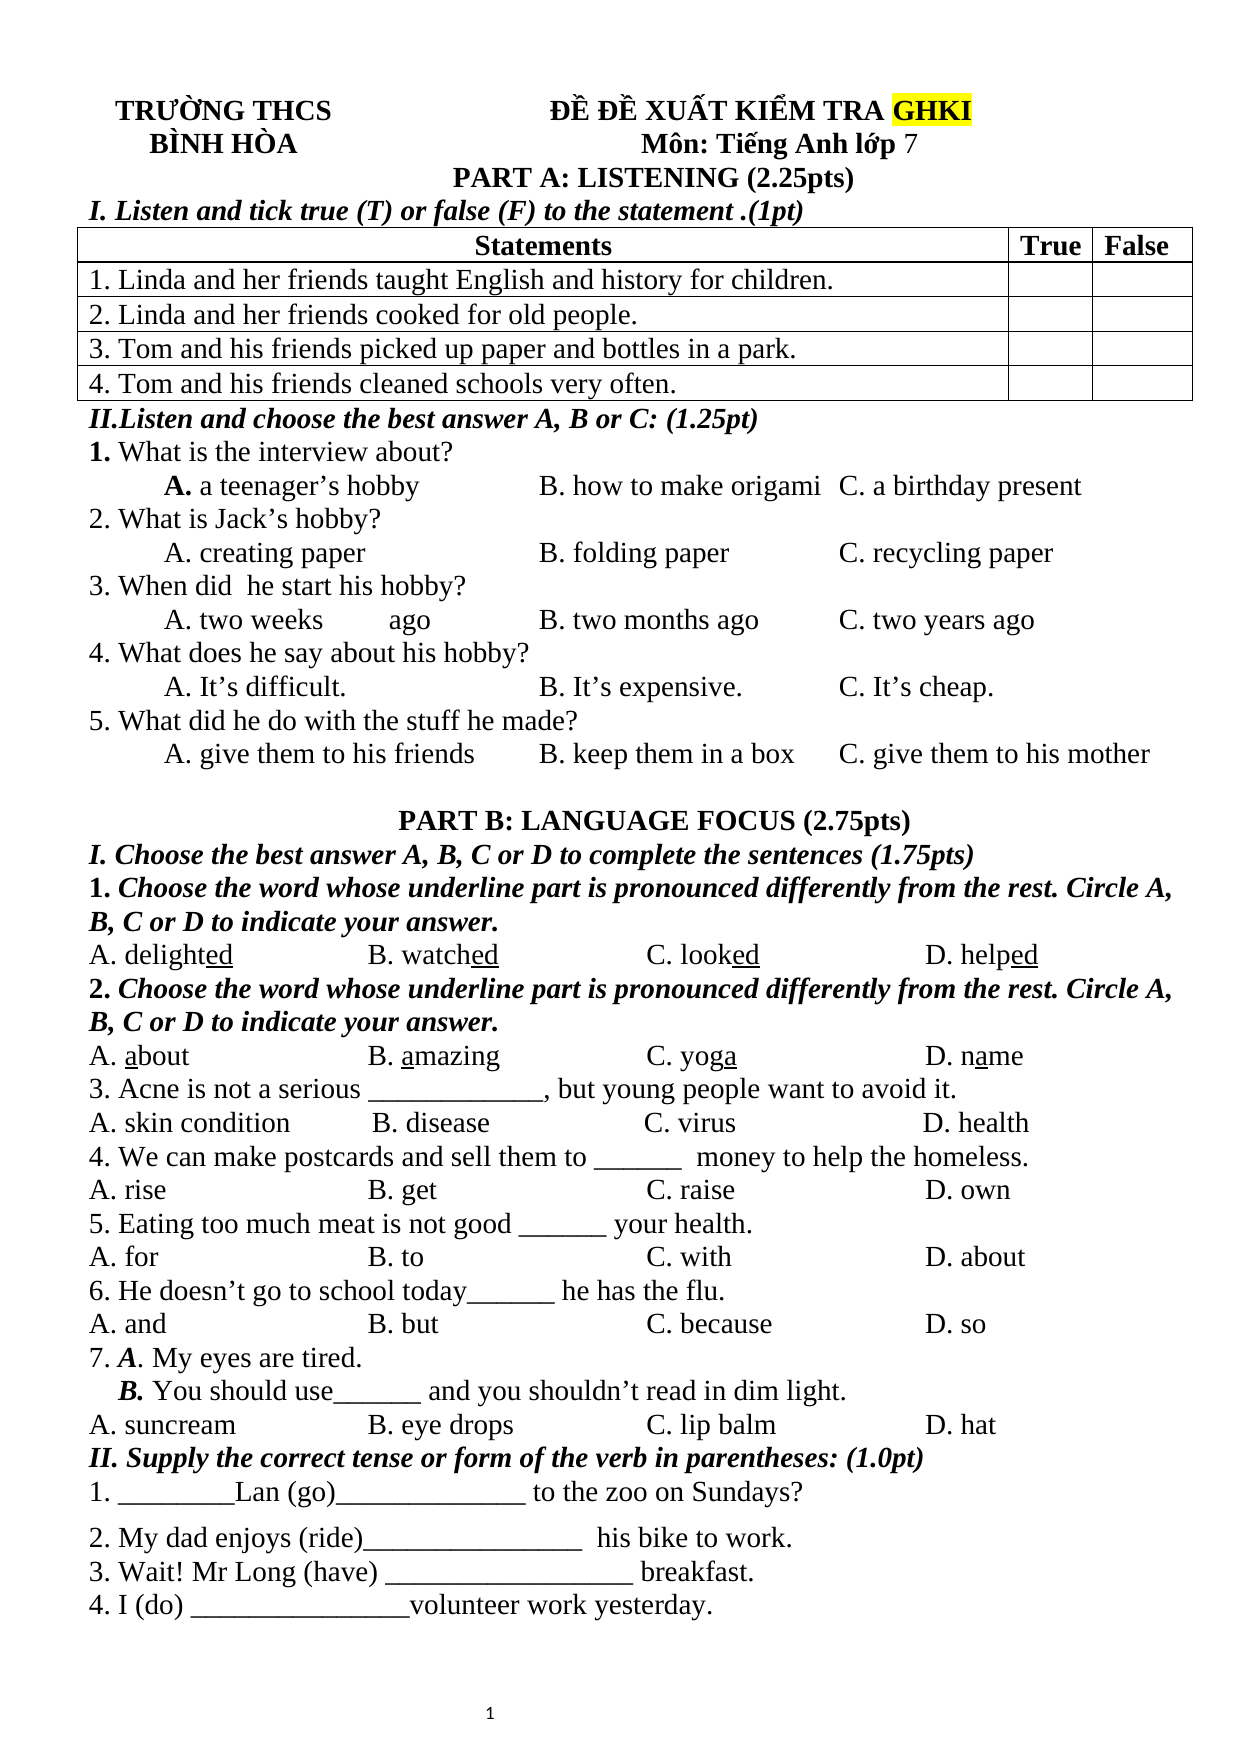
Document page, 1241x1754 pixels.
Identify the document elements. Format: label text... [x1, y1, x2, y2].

table_cell [1009, 263, 1092, 296]
table_header C. raise [635, 1172, 913, 1206]
table_header D. so [914, 1306, 1167, 1340]
table_cell [1009, 366, 1092, 400]
text A. give them to his friends B. keep them in a box C. give them to his mother [89, 736, 1181, 770]
text 3. When did he start his hobby? [89, 568, 1181, 602]
text II. Supply the correct tense or form of the verb in parentheses: (1.0pt) [89, 1441, 1181, 1474]
table_header B. but [356, 1306, 635, 1340]
table_header Statements [78, 228, 1008, 261]
text A. a teenager’s hobby B. how to make origami C. a birthday present [89, 468, 1181, 501]
table_cell 1. Linda and her friends taught English and history for children. [78, 263, 1008, 296]
table_cell 3. Tom and his friends picked up paper and bottles in a park. [78, 332, 1008, 365]
table_header C. with [635, 1239, 913, 1273]
list B. You should use______ and you shouldn’t read in dim light. [89, 1373, 1181, 1407]
table_header B. eye drops [356, 1407, 635, 1441]
text PART B: LANGUAGE FOCUS (2.75pts) [128, 803, 1181, 837]
table_header A. for [78, 1239, 356, 1273]
list 1. Choose the word whose underline part is pronounced differently from the rest. Circle A, B, C or D to indicate your answer. [89, 870, 1181, 937]
table_header D. hat [914, 1407, 1167, 1441]
table_cell [1093, 366, 1192, 400]
text 2. What is Jack’s hobby? [89, 501, 1181, 535]
table_header A. delighted [78, 938, 356, 971]
table_cell 2. Linda and her friends cooked for old people. [78, 297, 1008, 331]
text A. It’s difficult. B. It’s expensive. C. It’s cheap. [89, 669, 1181, 703]
text 3. Wait! Mr Long (have) _________________ breakfast. [89, 1554, 1181, 1587]
list 3. Acne is not a serious ____________, but young people want to avoid it. [89, 1072, 1181, 1105]
table_header C. yoga [635, 1038, 913, 1072]
text A. two weeks ago B. two months ago C. two years ago [89, 602, 1181, 636]
table_header A. about [78, 1038, 356, 1072]
table_header D. about [914, 1239, 1167, 1273]
table_header D. own [914, 1172, 1167, 1206]
table_header TRƯỜNG THCS BÌNH HÒA [78, 93, 369, 160]
table_cell [1009, 297, 1092, 331]
table_header B. disease [360, 1105, 632, 1139]
list 6. He doesn’t go to school today______ he has the flu. [89, 1273, 1181, 1306]
table_header False [1093, 228, 1192, 261]
text 4. What does he say about his hobby? [89, 636, 1181, 669]
text 5. What did he do with the stuff he made? [89, 703, 1181, 736]
text II.Listen and choose the best answer A, B or C: (1.25pt) [89, 401, 1181, 434]
table_header B. amazing [356, 1038, 635, 1072]
table_header D. name [914, 1038, 1167, 1072]
table_header A. suncream [78, 1407, 356, 1441]
text 1. What is the interview about? [89, 434, 1181, 468]
table_cell [1093, 297, 1192, 331]
text A. creating paper B. folding paper C. recycling paper [89, 535, 1181, 568]
table_cell [1093, 263, 1192, 296]
table_header True [1009, 228, 1092, 261]
table_header ĐỀ ĐỀ XUẤT KIỂM TRA GHKI Môn: Tiếng Anh lớp 7 [369, 93, 1152, 160]
list 5. Eating too much meat is not good ______ your health. [89, 1206, 1181, 1239]
table_header A. skin condition [78, 1105, 360, 1139]
table_cell 4. Tom and his friends cleaned schools very often. [78, 366, 1008, 400]
list 7. A. My eyes are tired. [89, 1340, 1181, 1373]
table_header B. to [356, 1239, 635, 1273]
table_header D. helped [914, 938, 1167, 971]
table_header C. because [635, 1306, 913, 1340]
text I. Choose the best answer A, B, C or D to complete the sentences (1.75pts) [89, 837, 1181, 870]
table_header C. lip balm [635, 1407, 913, 1441]
table_header B. watched [356, 938, 635, 971]
text I. Listen and tick true (T) or false (F) to the statement .(1pt) [89, 193, 1181, 227]
list 2. Choose the word whose underline part is pronounced differently from the rest. Circle A, B, C or D to indicate your answer. [89, 971, 1181, 1038]
table_header A. rise [78, 1172, 356, 1206]
text 4. I (do) _______________volunteer work yesterday. [89, 1587, 1181, 1621]
table_cell [1009, 332, 1092, 365]
table_cell [1093, 332, 1192, 365]
text 2. My dad enjoys (ride)_______________ his bike to work. [89, 1520, 1181, 1554]
table_header D. health [911, 1105, 1164, 1139]
table_header A. and [78, 1306, 356, 1340]
table_header C. virus [633, 1105, 911, 1139]
text PART A: LISTENING (2.25pts) [126, 160, 1181, 193]
table_header B. get [356, 1172, 635, 1206]
list 4. We can make postcards and sell them to ______ money to help the homeless. [89, 1139, 1181, 1172]
table_header C. looked [635, 938, 913, 971]
text 1. ________Lan (go)_____________ to the zoo on Sundays? [89, 1474, 1181, 1508]
